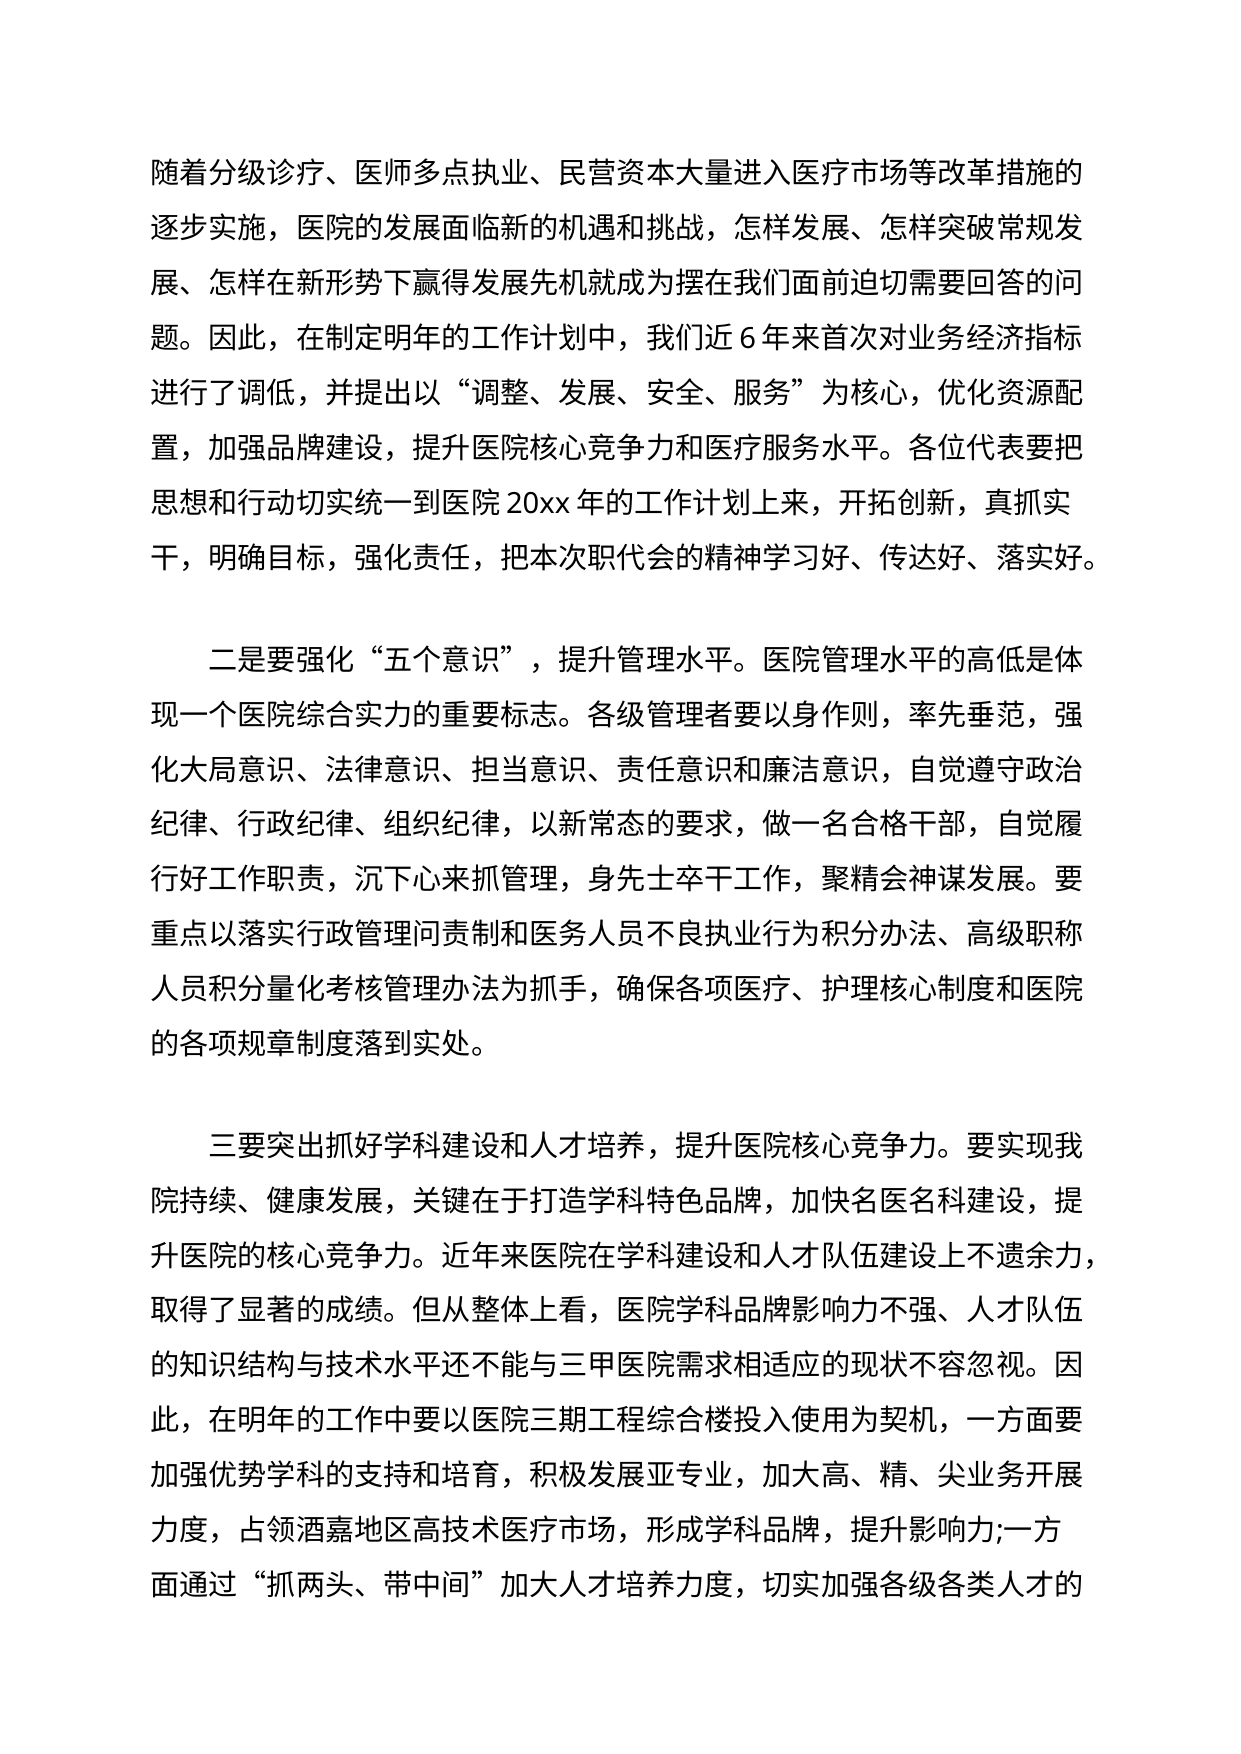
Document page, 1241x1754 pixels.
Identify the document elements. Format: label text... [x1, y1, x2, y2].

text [150, 150, 1090, 577]
text 二是要强化“五个意识”，提升管理水平。医院管理水平的高低是体现一个医院综合实力的重要标志。各级管理者要以身作则，率先垂范，强化大局意识、法律意识、担当意识、责任意识和廉洁意识，自觉遵守政治纪律、行政纪律、组织纪律，以新常态的要求，做一名合格干部，自觉履行好工作职责，沉下心来抓管理，身先士卒干工作，聚精会神谋发展。要重点以落实行政管理问责制和医务人员不良执业行为积分办法、高级职称人员积分量化考核管理办法为抓手，确保各项医疗、护理核心制度和医院的各项规章制度落到实处。 [150, 636, 1090, 1063]
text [150, 1122, 1090, 1604]
